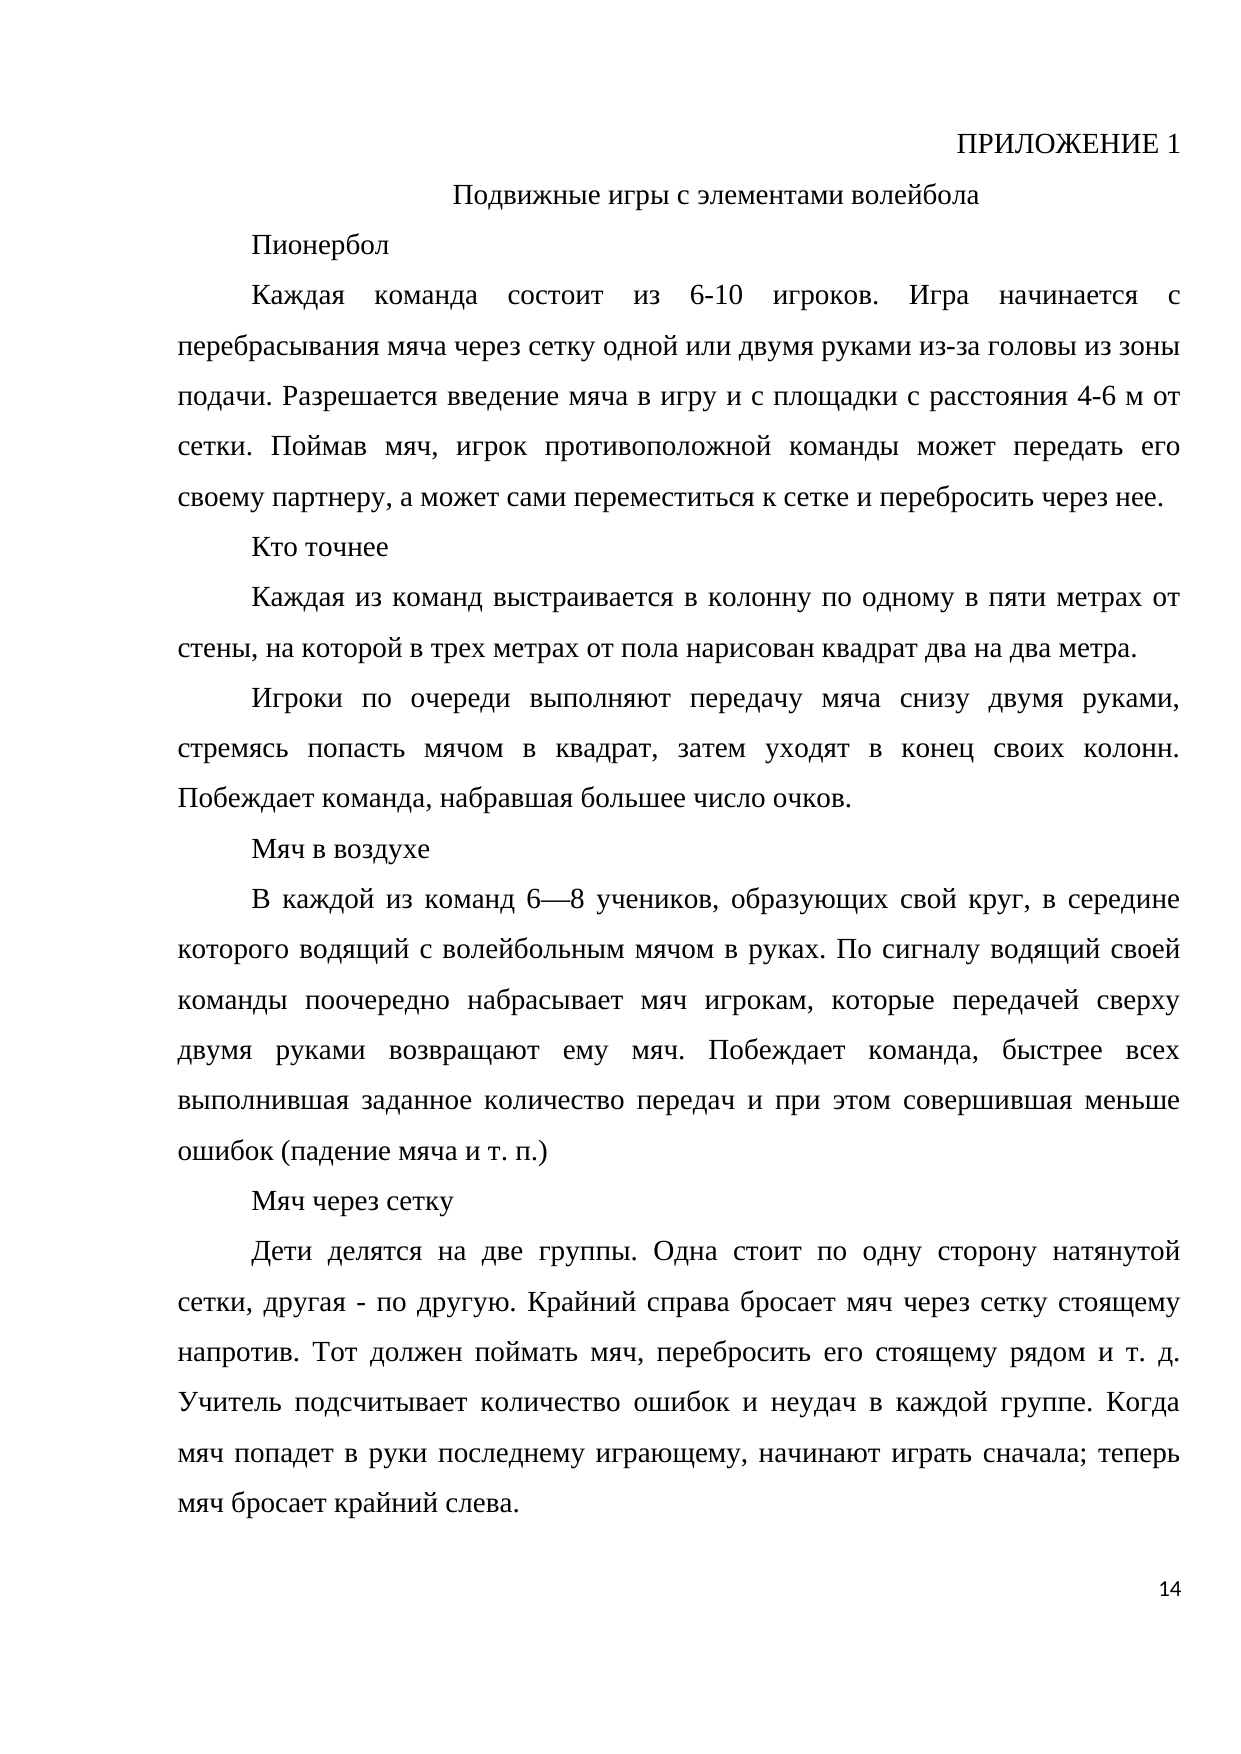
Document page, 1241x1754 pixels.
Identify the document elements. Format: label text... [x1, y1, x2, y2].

text Кто точнее [177, 529, 1181, 563]
text Каждая из команд выстраивается в колонну по одному в пяти метрах от стены, на которой в трех метрах от пола нарисован квадрат два на два метра. [177, 579, 1181, 663]
text Подвижные игры с элементами волейбола [177, 177, 1181, 210]
text Пионербол [177, 227, 1181, 261]
text Игроки по очереди выполняют передачу мяча снизу двумя руками, стремясь попасть мячом в квадрат, затем уходят в конец своих колонн. Побеждает команда, набравшая большее число очков. [177, 680, 1181, 814]
text Мяч через сетку [177, 1183, 1181, 1217]
text Каждая команда состоит из 6-10 игроков. Игра начинается с перебрасывания мяча через сетку одной или двумя руками из-за головы из зоны подачи. Разрешается введение мяча в игру и с площадки с расстояния 4-6 м от сетки. Поймав мяч, игрок противоположной команды может передать его своему партнеру, а может сами переместиться к сетке и перебросить через нее. [177, 277, 1181, 512]
text ПРИЛОЖЕНИЕ 1 [177, 127, 1181, 160]
text Мяч в воздухе [177, 831, 1181, 864]
text В каждой из команд 6—8 учеников, образующих свой круг, в середине которого водящий с волейбольным мячом в руках. По сигналу водящий своей команды поочередно набрасывает мяч игрокам, которые передачей сверху двумя руками возвращают ему мяч. Побеждает команда, быстрее всех выполнившая заданное количество передач и при этом совершившая меньше ошибок (падение мяча и т. п.) [177, 881, 1181, 1166]
text Дети делятся на две группы. Одна стоит по одну сторону натянутой сетки, другая - по другую. Крайний справа бросает мяч через сетку стоящему напротив. Тот должен поймать мяч, перебросить его стоящему рядом и т. д. Учитель подсчитывает количество ошибок и неудач в каждой группе. Когда мяч попадет в руки последнему играющему, начинают играть сначала; теперь мяч бросает крайний слева. [177, 1233, 1181, 1518]
